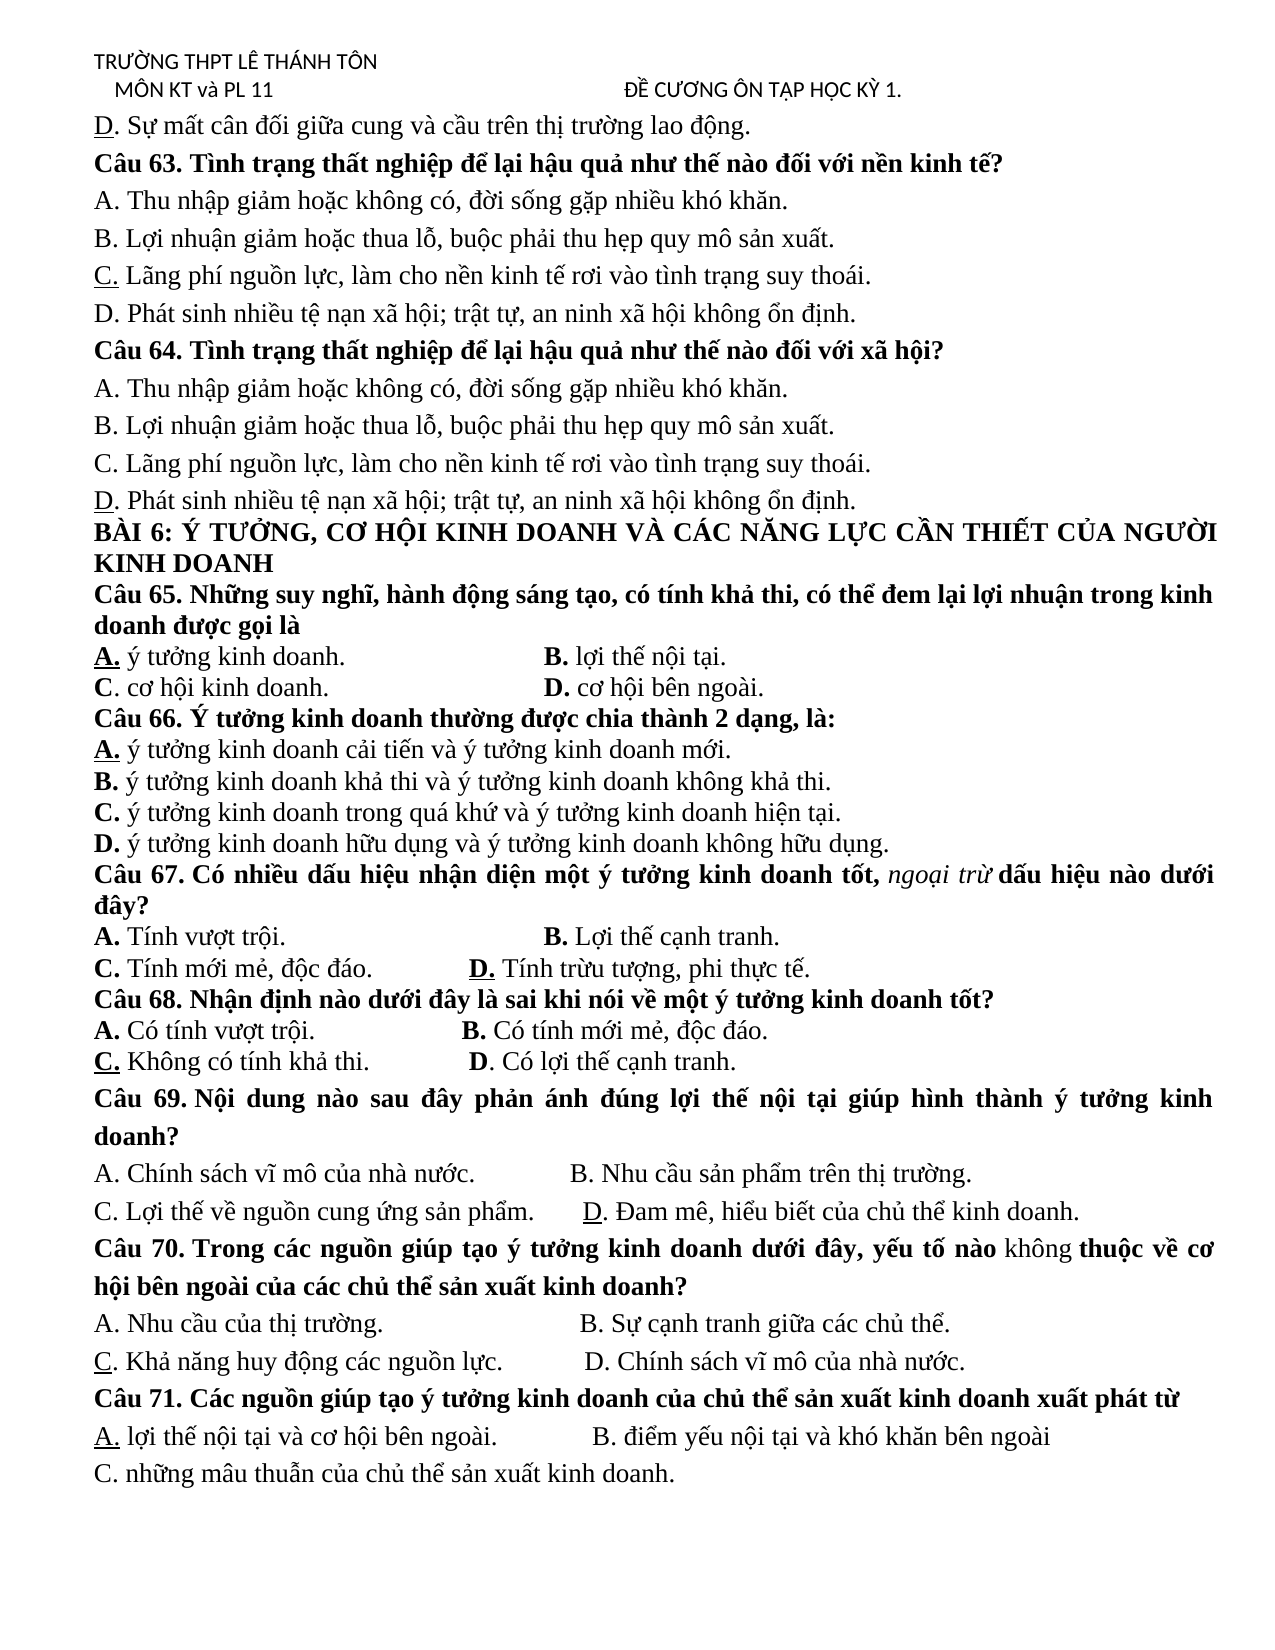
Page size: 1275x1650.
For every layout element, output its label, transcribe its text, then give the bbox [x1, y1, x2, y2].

text Câu 69. Nội dung nào sau đây phản ánh đúng lợi thế nội tại giúp hình thành ý tưởng kinh doanh? [94, 1076, 1214, 1151]
text D. Sự mất cân đối giữa cung và cầu trên thị trường lao động. [94, 103, 1214, 141]
text C. Không có tính khả thi. D. Có lợi thế cạnh tranh. [94, 1045, 1214, 1076]
text Câu 68. Nhận định nào dưới đây là sai khi nói về một ý tưởng kinh doanh tốt? [94, 983, 1214, 1014]
text BÀI 6: Ý TƯỞNG, CƠ HỘI KINH DOANH VÀ CÁC NĂNG LỰC CẦN THIẾT CỦA NGƯỜI KINH DOANH [94, 516, 1219, 578]
text A. Nhu cầu của thị trường. B. Sự cạnh tranh giữa các chủ thể. [94, 1301, 1214, 1339]
text C. ý tưởng kinh doanh trong quá khứ và ý tưởng kinh doanh hiện tại. [94, 796, 1214, 827]
text A. Thu nhập giảm hoặc không có, đời sống gặp nhiều khó khăn. [94, 366, 1214, 403]
text Câu 63. Tình trạng thất nghiệp để lại hậu quả như thế nào đối với nền kinh tế? [94, 141, 1214, 178]
text C. Khả năng huy động các nguồn lực. D. Chính sách vĩ mô của nhà nước. [94, 1339, 1214, 1376]
text Câu 67. Có nhiều dấu hiệu nhận diện một ý tưởng kinh doanh tốt, ngoại trừ dấu hiệu nào dưới đây? [94, 858, 1214, 921]
text A. Thu nhập giảm hoặc không có, đời sống gặp nhiều khó khăn. [94, 178, 1214, 216]
text C. Tính mới mẻ, độc đáo. D. Tính trừu tượng, phi thực tế. [94, 952, 1214, 983]
text C. Lợi thế về nguồn cung ứng sản phẩm. D. Đam mê, hiểu biết của chủ thể kinh doanh. [94, 1189, 1214, 1226]
text A. ý tưởng kinh doanh. B. lợi thế nội tại. [94, 640, 1214, 671]
text B. ý tưởng kinh doanh khả thi và ý tưởng kinh doanh không khả thi. [94, 765, 1214, 796]
text A. ý tưởng kinh doanh cải tiến và ý tưởng kinh doanh mới. [94, 734, 1214, 765]
text Câu 71. Các nguồn giúp tạo ý tưởng kinh doanh của chủ thể sản xuất kinh doanh xuất phát từ [94, 1376, 1214, 1414]
text D. Phát sinh nhiều tệ nạn xã hội; trật tự, an ninh xã hội không ổn định. [94, 478, 1214, 516]
text C. cơ hội kinh doanh. D. cơ hội bên ngoài. [94, 671, 1214, 702]
text C. Lãng phí nguồn lực, làm cho nền kinh tế rơi vào tình trạng suy thoái. [94, 253, 1214, 291]
text Câu 70. Trong các nguồn giúp tạo ý tưởng kinh doanh dưới đây, yếu tố nào không thuộc về cơ hội bên ngoài của các chủ thể sản xuất kinh doanh? [94, 1226, 1214, 1301]
text C. những mâu thuẫn của chủ thể sản xuất kinh doanh. [94, 1451, 1214, 1489]
text D. ý tưởng kinh doanh hữu dụng và ý tưởng kinh doanh không hữu dụng. [94, 827, 1214, 858]
text Câu 64. Tình trạng thất nghiệp để lại hậu quả như thế nào đối với xã hội? [94, 328, 1214, 366]
text C. Lãng phí nguồn lực, làm cho nền kinh tế rơi vào tình trạng suy thoái. [94, 441, 1214, 478]
text Câu 66. Ý tưởng kinh doanh thường được chia thành 2 dạng, là: [94, 702, 1214, 734]
text B. Lợi nhuận giảm hoặc thua lỗ, buộc phải thu hẹp quy mô sản xuất. [94, 216, 1214, 253]
text B. Lợi nhuận giảm hoặc thua lỗ, buộc phải thu hẹp quy mô sản xuất. [94, 403, 1214, 441]
text A. Tính vượt trội. B. Lợi thế cạnh tranh. [94, 921, 1214, 952]
text Câu 65. Những suy nghĩ, hành động sáng tạo, có tính khả thi, có thể đem lại lợi nhuận trong kinh doanh được gọi là [94, 578, 1214, 640]
text A. Chính sách vĩ mô của nhà nước. B. Nhu cầu sản phẩm trên thị trường. [94, 1151, 1214, 1189]
text A. Có tính vượt trội. B. Có tính mới mẻ, độc đáo. [94, 1014, 1214, 1045]
text D. Phát sinh nhiều tệ nạn xã hội; trật tự, an ninh xã hội không ổn định. [94, 291, 1214, 328]
text A. lợi thế nội tại và cơ hội bên ngoài. B. điểm yếu nội tại và khó khăn bên ngoài [94, 1414, 1214, 1451]
